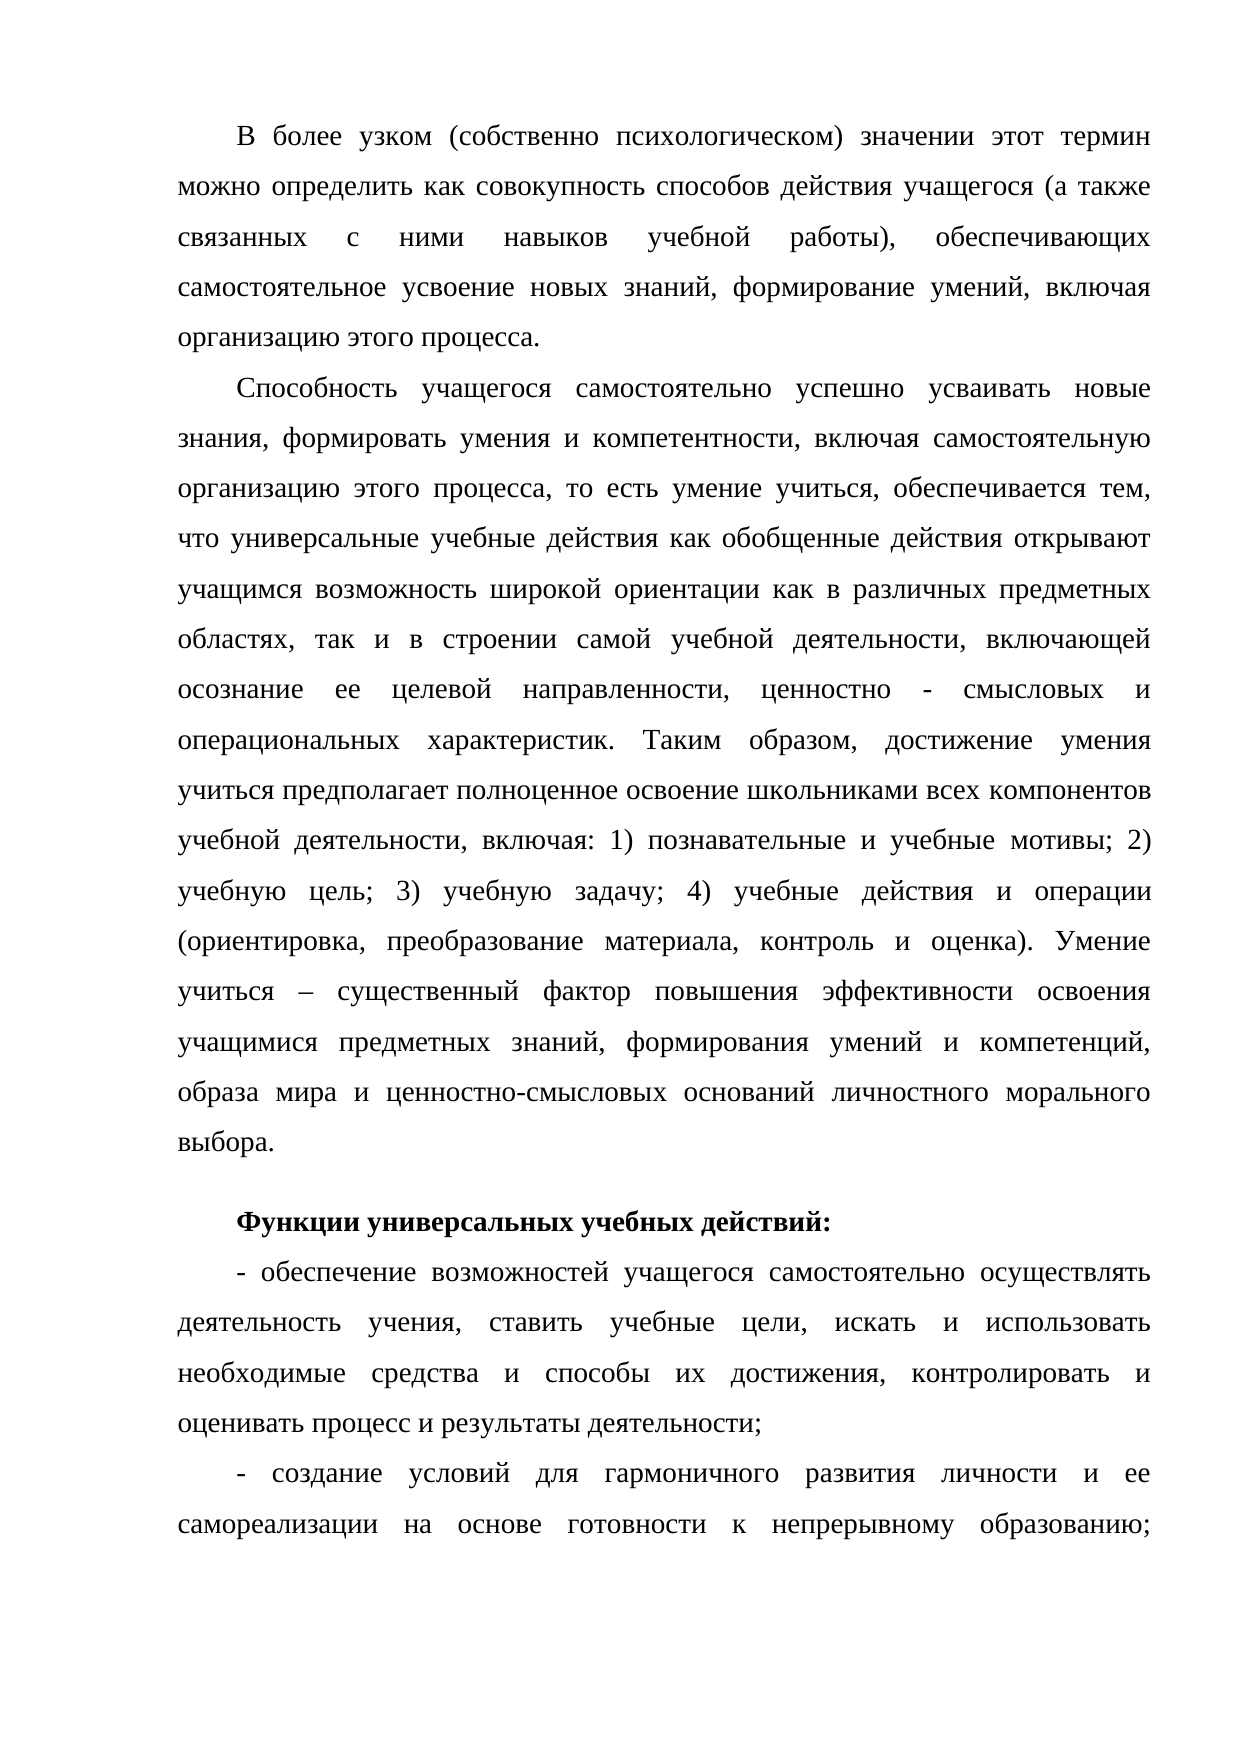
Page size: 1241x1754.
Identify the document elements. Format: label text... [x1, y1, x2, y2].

text Функции универсальных учебных действий: [177, 1204, 1152, 1237]
text Способность учащегося самостоятельно успешно усваивать новые знания, формировать умения и компетентности, включая самостоятельную организацию этого процесса, то есть умение учиться, обеспечивается тем, что универсальные учебные действия как обобщенные действия открывают учащимся возможность широкой ориентации как в различных предметных областях, так и в строении самой учебной деятельности, включающей осознание ее целевой направленности, ценностно - смысловых и операциональных характеристик. Таким образом, достижение умения учиться предполагает полноценное освоение школьниками всех компонентов учебной деятельности, включая: 1) познавательные и учебные мотивы; 2) учебную цель; 3) учебную задачу; 4) учебные действия и операции (ориентировка, преобразование материала, контроль и оценка). Умение учиться – существенный фактор повышения эффективности освоения учащимися предметных знаний, формирования умений и компетенций, образа мира и ценностно-смысловых оснований личностного морального выбора. [177, 370, 1152, 1158]
text - обеспечение возможностей учащегося самостоятельно осуществлять деятельность учения, ставить учебные цели, искать и использовать необходимые средства и способы их достижения, контролировать и оценивать процесс и результаты деятельности; [177, 1254, 1152, 1439]
text В более узком (собственно психологическом) значении этот термин можно определить как совокупность способов действия учащегося (а также связанных с ними навыков учебной работы), обеспечивающих самостоятельное усвоение новых знаний, формирование умений, включая организацию этого процесса. [177, 118, 1152, 353]
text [177, 1455, 1152, 1539]
